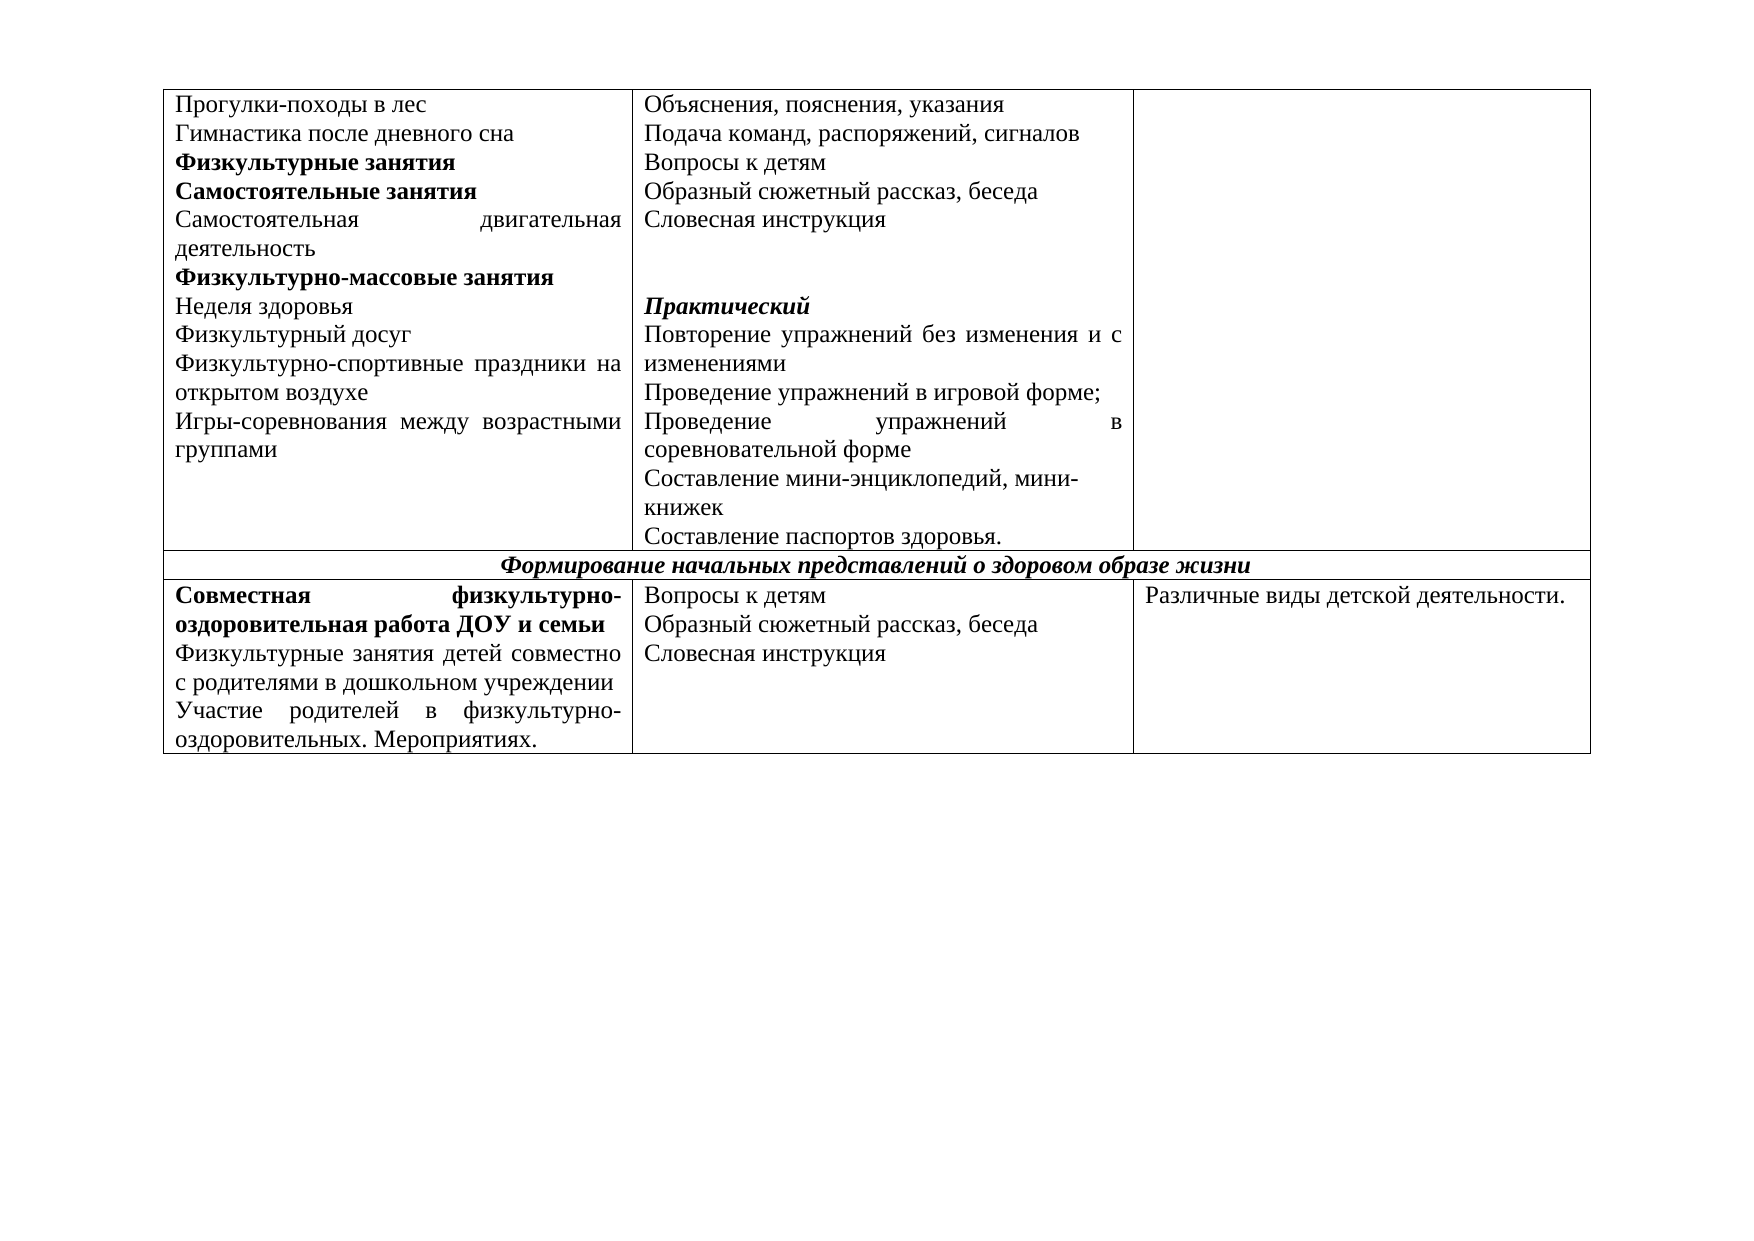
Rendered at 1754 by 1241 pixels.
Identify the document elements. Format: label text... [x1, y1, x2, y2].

table_cell Вопросы к детям Образный сюжетный рассказ, беседа Словесная инструкция [633, 580, 1133, 753]
table_cell Различные виды детской деятельности. [1134, 580, 1590, 753]
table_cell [164, 90, 632, 549]
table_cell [1134, 90, 1590, 549]
table_cell Совместная физкультурно-оздоровительная работа ДОУ и семьи Физкультурные занятия детей совместно с родителями в дошкольном учреждении Участие родителей в физкультурно-оздоровительных. Мероприятиях. [164, 580, 632, 753]
table_cell Формирование начальных представлений о здоровом образе жизни [164, 551, 1590, 579]
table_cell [633, 90, 1133, 549]
